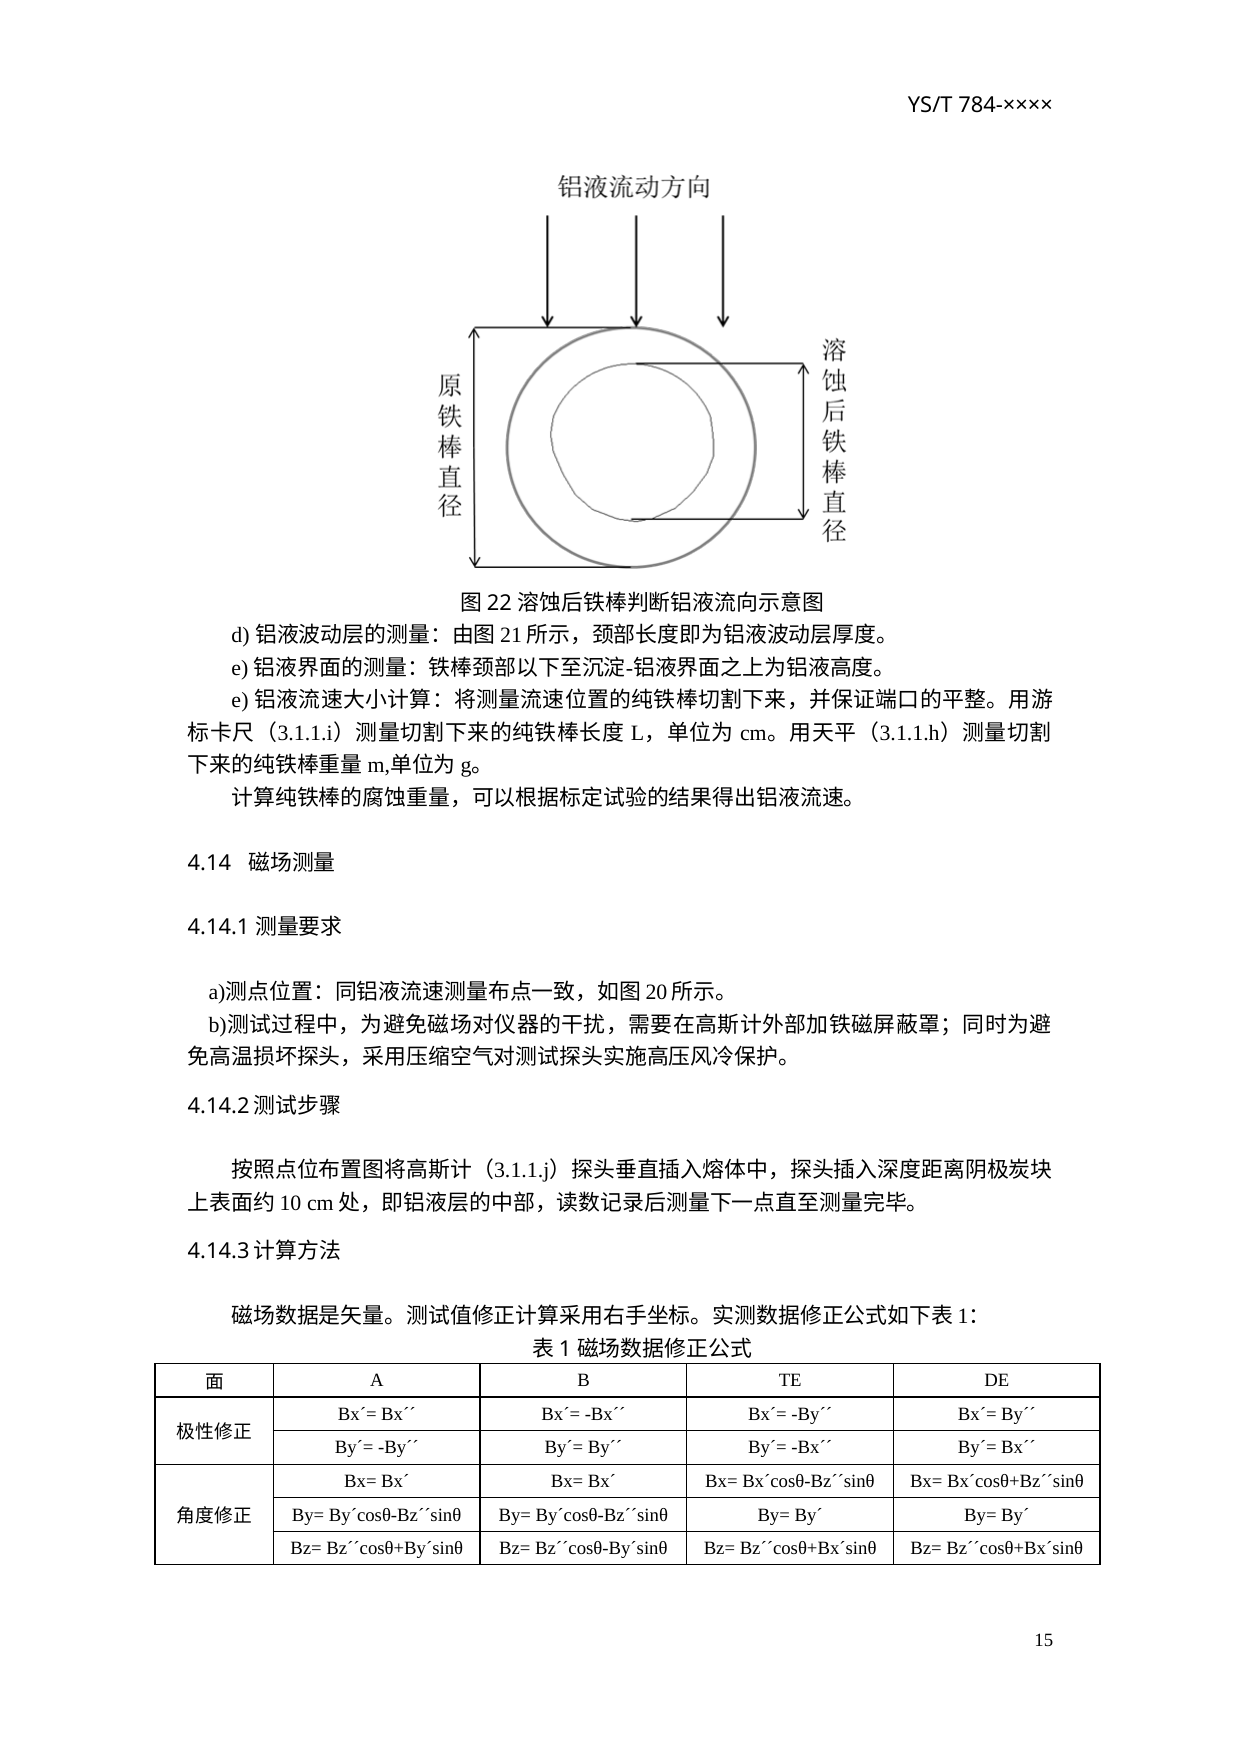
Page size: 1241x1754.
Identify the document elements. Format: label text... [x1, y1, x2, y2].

table_cell By= By´ [894, 1498, 1099, 1531]
table_cell By= By´ [687, 1498, 893, 1531]
list 铝液界面的测量：铁棒颈部以下至沉淀-铝液界面之上为铝液高度。 [187, 649, 1053, 682]
text b)测试过程中，为避免磁场对仪器的干扰，需要在高斯计外部加铁磁屏蔽罩；同时为避免高温损坏探头，采用压缩空气对测试探头实施高压风冷保护。 [187, 1006, 1053, 1071]
table_cell Bx´= By´´ [894, 1398, 1099, 1430]
table_cell Bx´= -By´´ [687, 1398, 893, 1430]
table_cell Bx´= Bx´´ [274, 1398, 479, 1430]
list 4.14.2测试步骤 [187, 1087, 1053, 1120]
table_cell By´= -By´´ [274, 1431, 479, 1463]
table_cell Bx= Bx´cosθ+Bz´´sinθ [894, 1465, 1099, 1497]
table_cell By= By´cosθ-Bz´´sinθ [481, 1498, 686, 1531]
table_cell Bx= Bx´cosθ-Bz´´sinθ [687, 1465, 893, 1497]
text 磁场数据是矢量。测试值修正计算采用右手坐标。实测数据修正公式如下表1： [187, 1298, 1053, 1330]
text a)测点位置：同铝液流速测量布点一致，如图20所示。 [187, 974, 1053, 1006]
table_header B [481, 1364, 686, 1396]
table_header 面 [156, 1364, 273, 1396]
table_cell Bz= Bz´´cosθ-By´sinθ [481, 1532, 686, 1564]
picture [421, 162, 863, 576]
text 表1 磁场数据修正公式 [187, 1330, 1053, 1363]
table_cell 极性修正 [156, 1398, 273, 1463]
table_cell Bz= Bz´´cosθ+By´sinθ [274, 1532, 479, 1564]
list 4.14.1 测量要求 [187, 909, 1053, 942]
table_cell By= By´cosθ-Bz´´sinθ [274, 1498, 479, 1531]
text 计算纯铁棒的腐蚀重量，可以根据标定试验的结果得出铝液流速。 [187, 779, 1053, 812]
list 4.14.3计算方法 [187, 1233, 1053, 1266]
table_cell Bx= Bx´ [274, 1465, 479, 1497]
text e) 铝液流速大小计算：将测量流速位置的纯铁棒切割下来，并保证端口的平整。用游标卡尺（3.1.1.i）测量切割下来的纯铁棒长度 L，单位为 cm。用天平（3.1.1.h）测量切割下来的纯铁棒重量 m,单位为 g。 [187, 682, 1053, 779]
table_cell By´= By´´ [481, 1431, 686, 1463]
table_cell Bx´= -Bx´´ [481, 1398, 686, 1430]
table_cell Bz= Bz´´cosθ+Bx´sinθ [894, 1532, 1099, 1564]
table_cell 角度修正 [156, 1465, 273, 1564]
table_cell By´= Bx´´ [894, 1431, 1099, 1463]
list 铝液波动层的测量：由图21所示，颈部长度即为铝液波动层厚度。 [187, 617, 1053, 649]
table_header TE [687, 1364, 893, 1396]
table_header A [274, 1364, 479, 1396]
table_cell Bx= Bx´ [481, 1465, 686, 1497]
text 图22 溶蚀后铁棒判断铝液流向示意图 [187, 584, 1053, 617]
table_header DE [894, 1364, 1099, 1396]
table_cell By´= -Bx´´ [687, 1431, 893, 1463]
table_cell Bz= Bz´´cosθ+Bx´sinθ [687, 1532, 893, 1564]
text 按照点位布置图将高斯计（3.1.1.j）探头垂直插入熔体中，探头插入深度距离阴极炭块上表面约10 cm处，即铝液层的中部，读数记录后测量下一点直至测量完毕。 [187, 1152, 1053, 1217]
list 4.14 磁场测量 [187, 844, 1053, 877]
